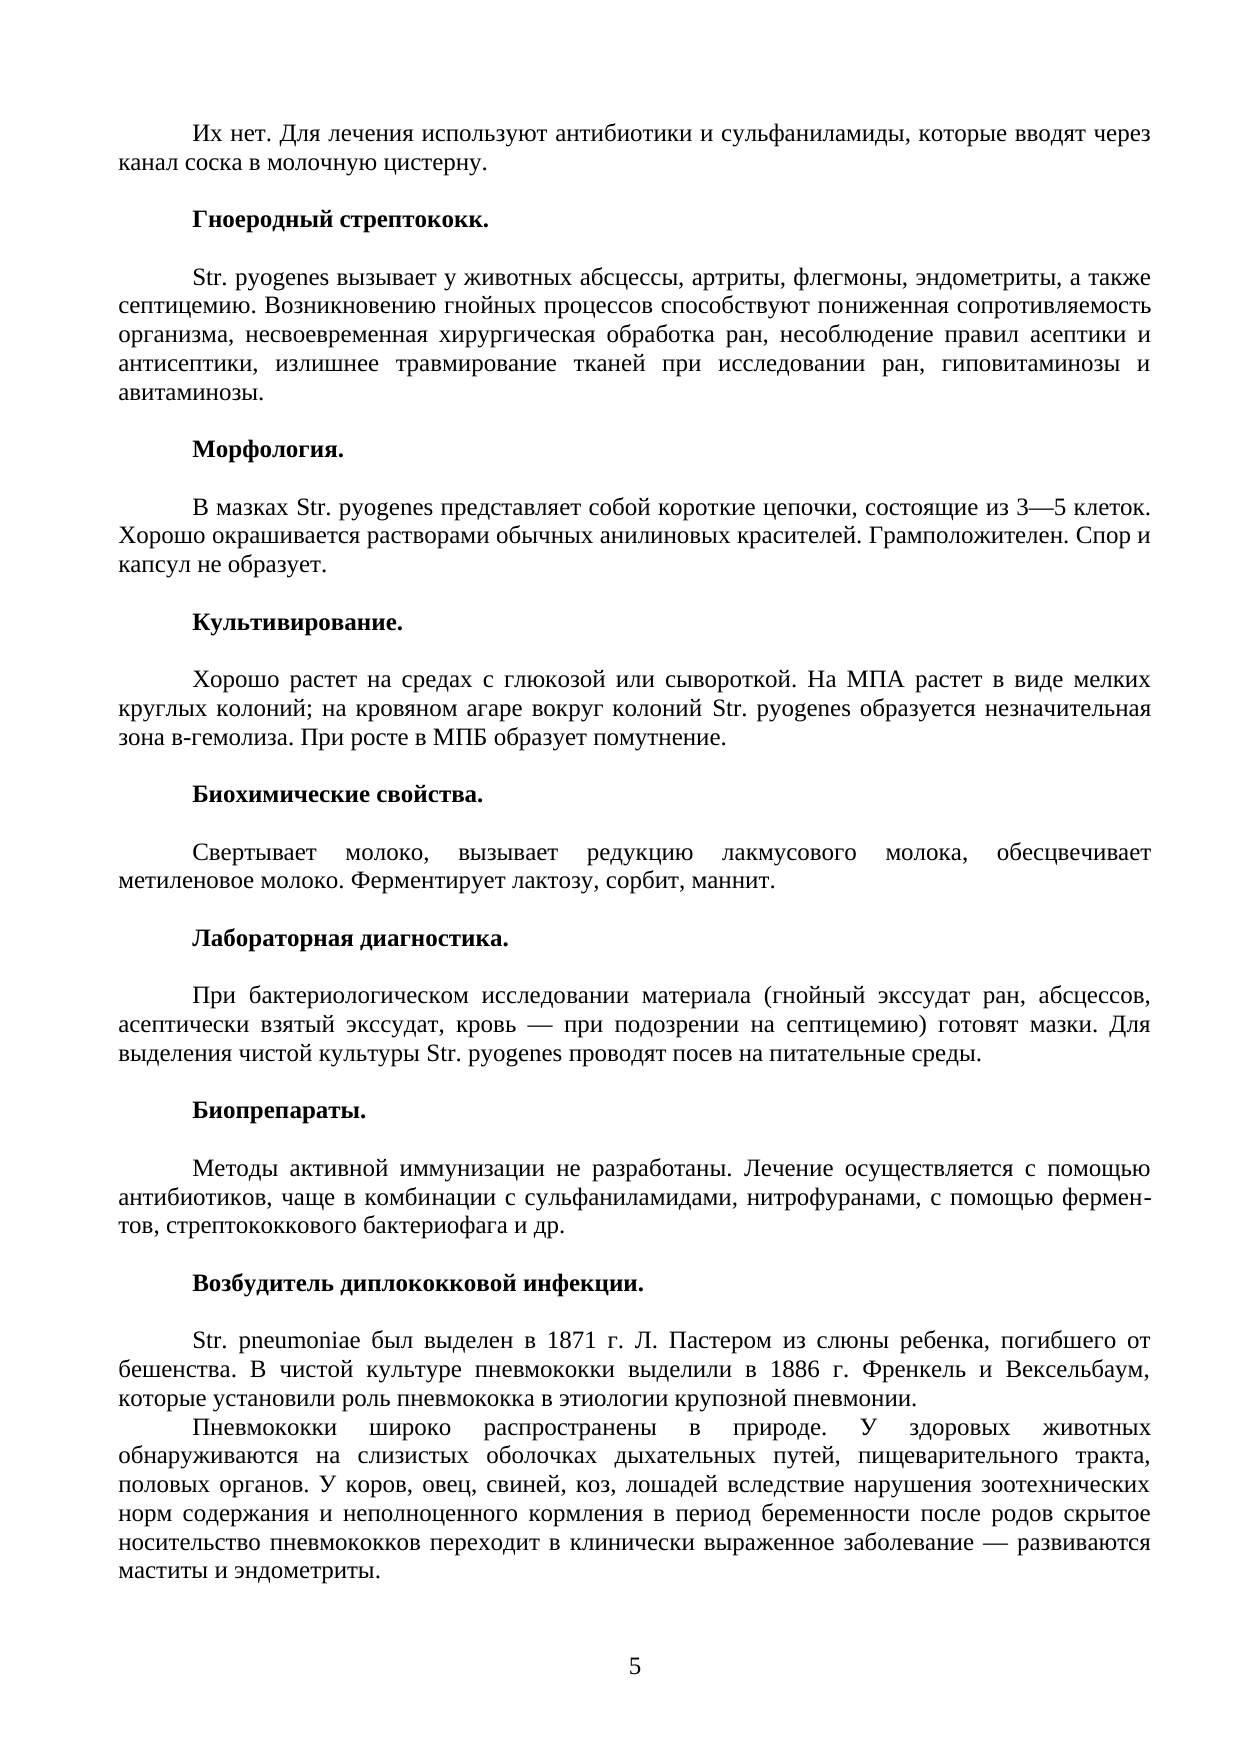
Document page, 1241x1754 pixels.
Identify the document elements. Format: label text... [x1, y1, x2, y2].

text Морфология. [118, 434, 1152, 463]
text Биопрепараты. [118, 1096, 1152, 1124]
text В мазках Str. pyogenes представляет собой короткие цепочки, состоящие из 3—5 клеток. Хорошо окрашивается растворами обычных анилиновых красителей. Грамположителен. Спор и капсул не образует. [118, 492, 1152, 578]
text Методы активной иммунизации не разработаны. Лечение осуществляется с помощью антибиотиков, чаще в комбинации с сульфаниламидами, нитрофуранами, с помощью ферментов, стрептококкового бактериофага и др. [118, 1153, 1152, 1239]
text При бактериологическом исследовании материала (гнойный экссудат ран, абсцессов, асептически взятый экссудат, кровь — при подозрении на септицемию) готовят мазки. Для выделения чистой культуры Str. pyogenes проводят посев на питательные среды. [118, 981, 1152, 1067]
text Лабораторная диагностика. [118, 923, 1152, 952]
text Хорошо растет на средах с глюкозой или сывороткой. На МПА растет в виде мелких круглых колоний; на кровяном агаре вокруг колоний Str. pyogenes образуется незначительная зона в-гемолиза. При росте в МПБ образует помутнение. [118, 664, 1152, 751]
text Str. pneumoniae был выделен в 1871 г. Л. Пастером из слюны ребенка, погибшего от бешенства. В чистой культуре пневмококки выделили в 1886 г. Френкель и Вексельбаум, которые установили роль пневмококка в этиологии крупозной пневмонии. [118, 1326, 1152, 1412]
text Свертывает молоко, вызывает редукцию лакмусового молока, обесцвечивает метиленовое молоко. Ферментирует лактозу, сорбит, маннит. [118, 837, 1152, 894]
text Биохимические свойства. [118, 779, 1152, 808]
text Культивирование. [118, 607, 1152, 636]
text Гноеродный стрептококк. [118, 204, 1152, 233]
text Str. pyogenes вызывает у животных абсцессы, артриты, флегмоны, эндометриты, а также септицемию. Возникновению гнойных процессов способствуют пониженная сопротивляемость организма, несвоевременная хирургическая обработка ран, несоблюдение правил асептики и антисептики, излишнее травмирование тканей при исследовании ран, гиповитаминозы и авитаминозы. [118, 262, 1152, 406]
text Пневмококки широко распространены в природе. У здоровых животных обнаруживаются на слизистых оболочках дыхательных путей, пищеварительного тракта, половых органов. У коров, овец, свиней, коз, лошадей вследствие нарушения зоотехнических норм содержания и неполноценного кормления в период беременности после родов скрытое носительство пневмококков переходит в клинически выраженное заболевание — развиваются маститы и эндометриты. [118, 1412, 1152, 1584]
text Возбудитель диплококковой инфекции. [118, 1268, 1152, 1297]
text Их нет. Для лечения используют антибиотики и сульфаниламиды, которые вводят через канал соска в молочную цистерну. [118, 118, 1152, 176]
